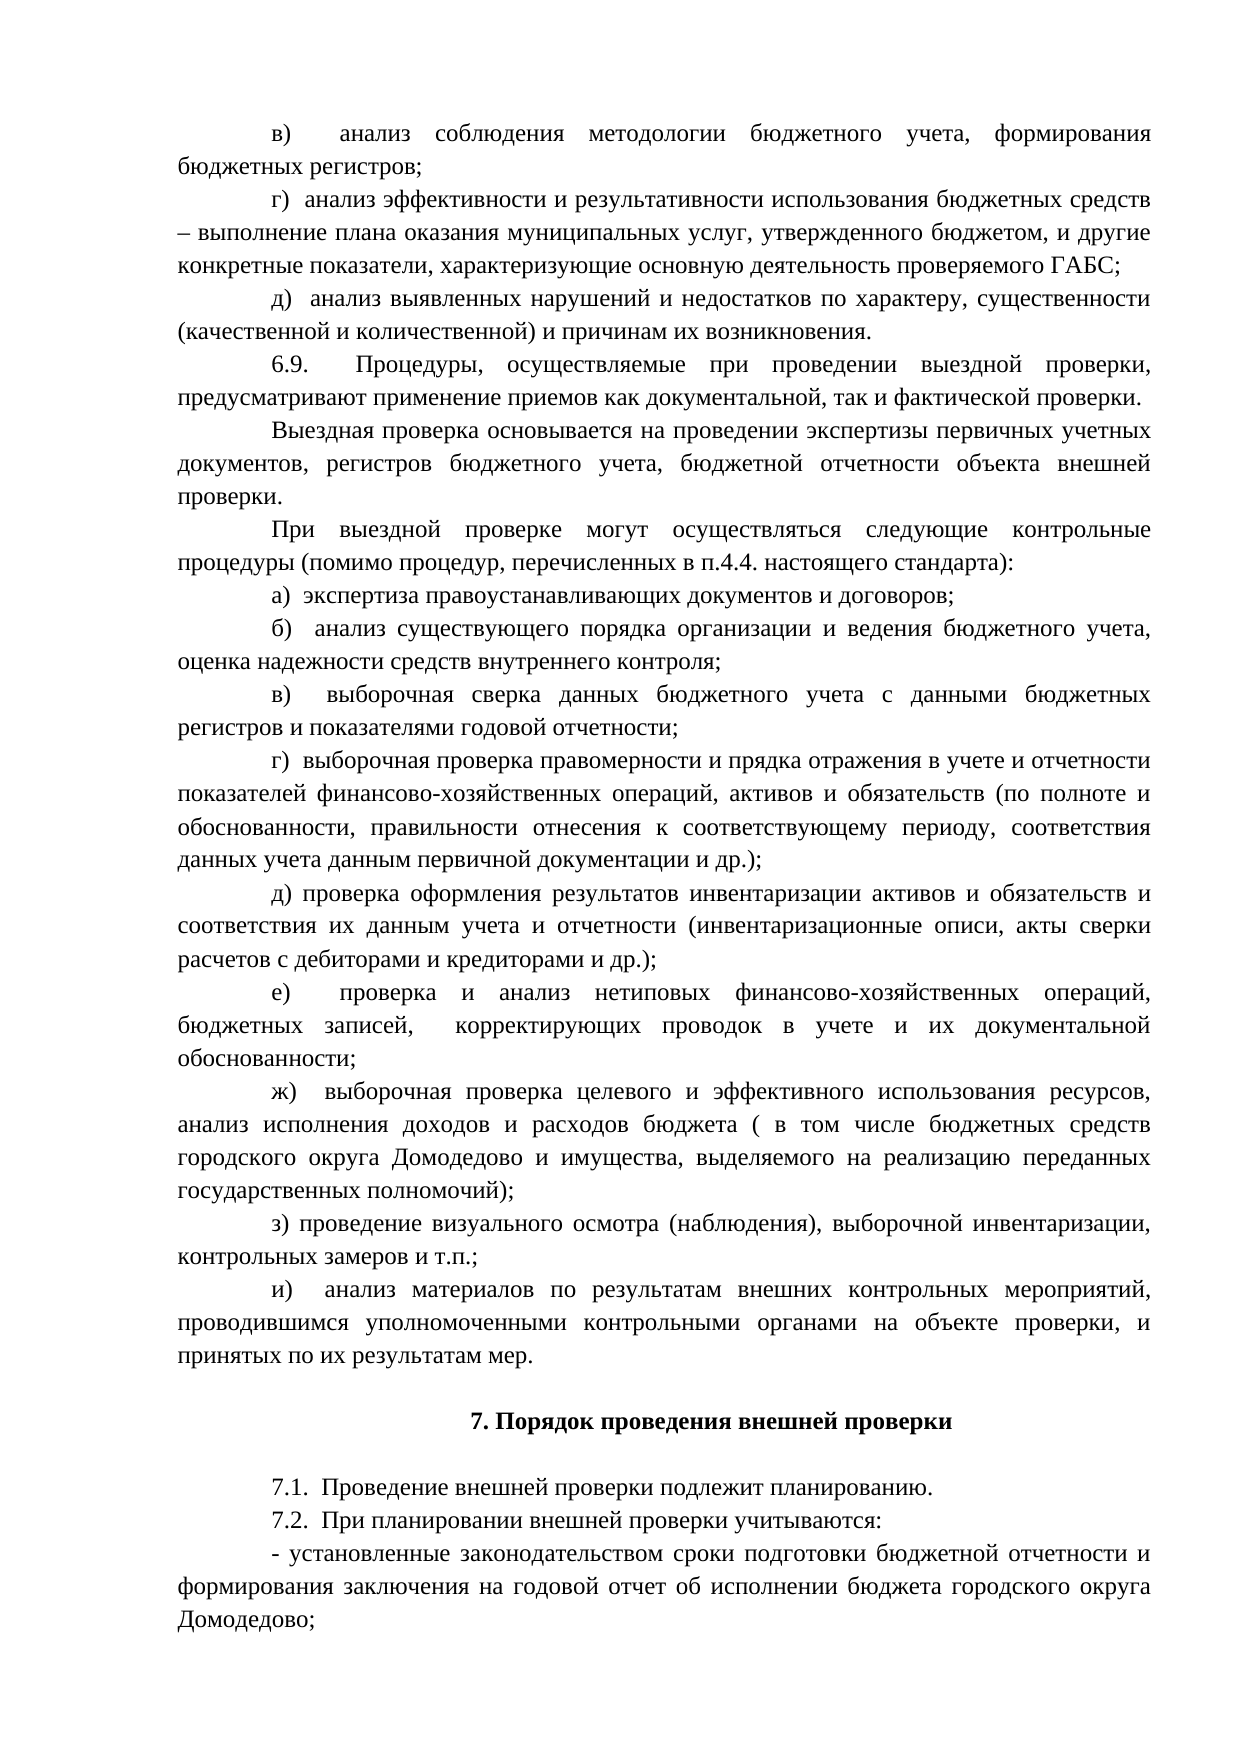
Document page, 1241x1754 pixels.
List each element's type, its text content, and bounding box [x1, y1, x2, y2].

text При выездной проверке могут осуществляться следующие контрольные процедуры (помимо процедур, перечисленных в п.4.4. настоящего стандарта): [177, 514, 1152, 576]
text Выездная проверка основывается на проведении экспертизы первичных учетных документов, регистров бюджетного учета, бюджетной отчетности объекта внешней проверки. [177, 415, 1152, 510]
text 7.1. Проведение внешней проверки подлежит планированию. [177, 1472, 1152, 1501]
text 7.2. При планировании внешней проверки учитываются: [177, 1505, 1152, 1534]
text д) проверка оформления результатов инвентаризации активов и обязательств и соответствия их данным учета и отчетности (инвентаризационные описи, акты сверки расчетов с дебиторами и кредиторами и др.); [177, 878, 1152, 972]
text в) анализ соблюдения методологии бюджетного учета, формирования бюджетных регистров; [177, 118, 1152, 180]
text ж) выборочная проверка целевого и эффективного использования ресурсов, анализ исполнения доходов и расходов бюджета ( в том числе бюджетных средств городского округа Домодедово и имущества, выделяемого на реализацию переданных государственных полномочий); [177, 1076, 1152, 1203]
text и) анализ материалов по результатам внешних контрольных мероприятий, проводившимся уполномоченными контрольными органами на объекте проверки, и принятых по их результатам мер. [177, 1274, 1152, 1369]
text 6.9. Процедуры, осуществляемые при проведении выездной проверки, предусматривают применение приемов как документальной, так и фактической проверки. [177, 349, 1152, 411]
text д) анализ выявленных нарушений и недостатков по характеру, существенности (качественной и количественной) и причинам их возникновения. [177, 283, 1152, 345]
text - установленные законодательством сроки подготовки бюджетной отчетности и формирования заключения на годовой отчет об исполнении бюджета городского округа Домодедово; [177, 1538, 1152, 1633]
text а) экспертиза правоустанавливающих документов и договоров; [177, 580, 1152, 609]
text б) анализ существующего порядка организации и ведения бюджетного учета, оценка надежности средств внутреннего контроля; [177, 613, 1152, 675]
text г) анализ эффективности и результативности использования бюджетных средств – выполнение плана оказания муниципальных услуг, утвержденного бюджетом, и другие конкретные показатели, характеризующие основную деятельность проверяемого ГАБС; [177, 184, 1152, 279]
text в) выборочная сверка данных бюджетного учета с данными бюджетных регистров и показателями годовой отчетности; [177, 679, 1152, 741]
text 7. Порядок проведения внешней проверки [177, 1406, 1152, 1435]
text з) проведение визуального осмотра (наблюдения), выборочной инвентаризации, контрольных замеров и т.п.; [177, 1208, 1152, 1269]
text е) проверка и анализ нетиповых финансово-хозяйственных операций, бюджетных записей, корректирующих проводок в учете и их документальной обоснованности; [177, 977, 1152, 1071]
text г) выборочная проверка правомерности и прядка отражения в учете и отчетности показателей финансово-хозяйственных операций, активов и обязательств (по полноте и обоснованности, правильности отнесения к соответствующему периоду, соответствия данных учета данным первичной документации и др.); [177, 746, 1152, 873]
